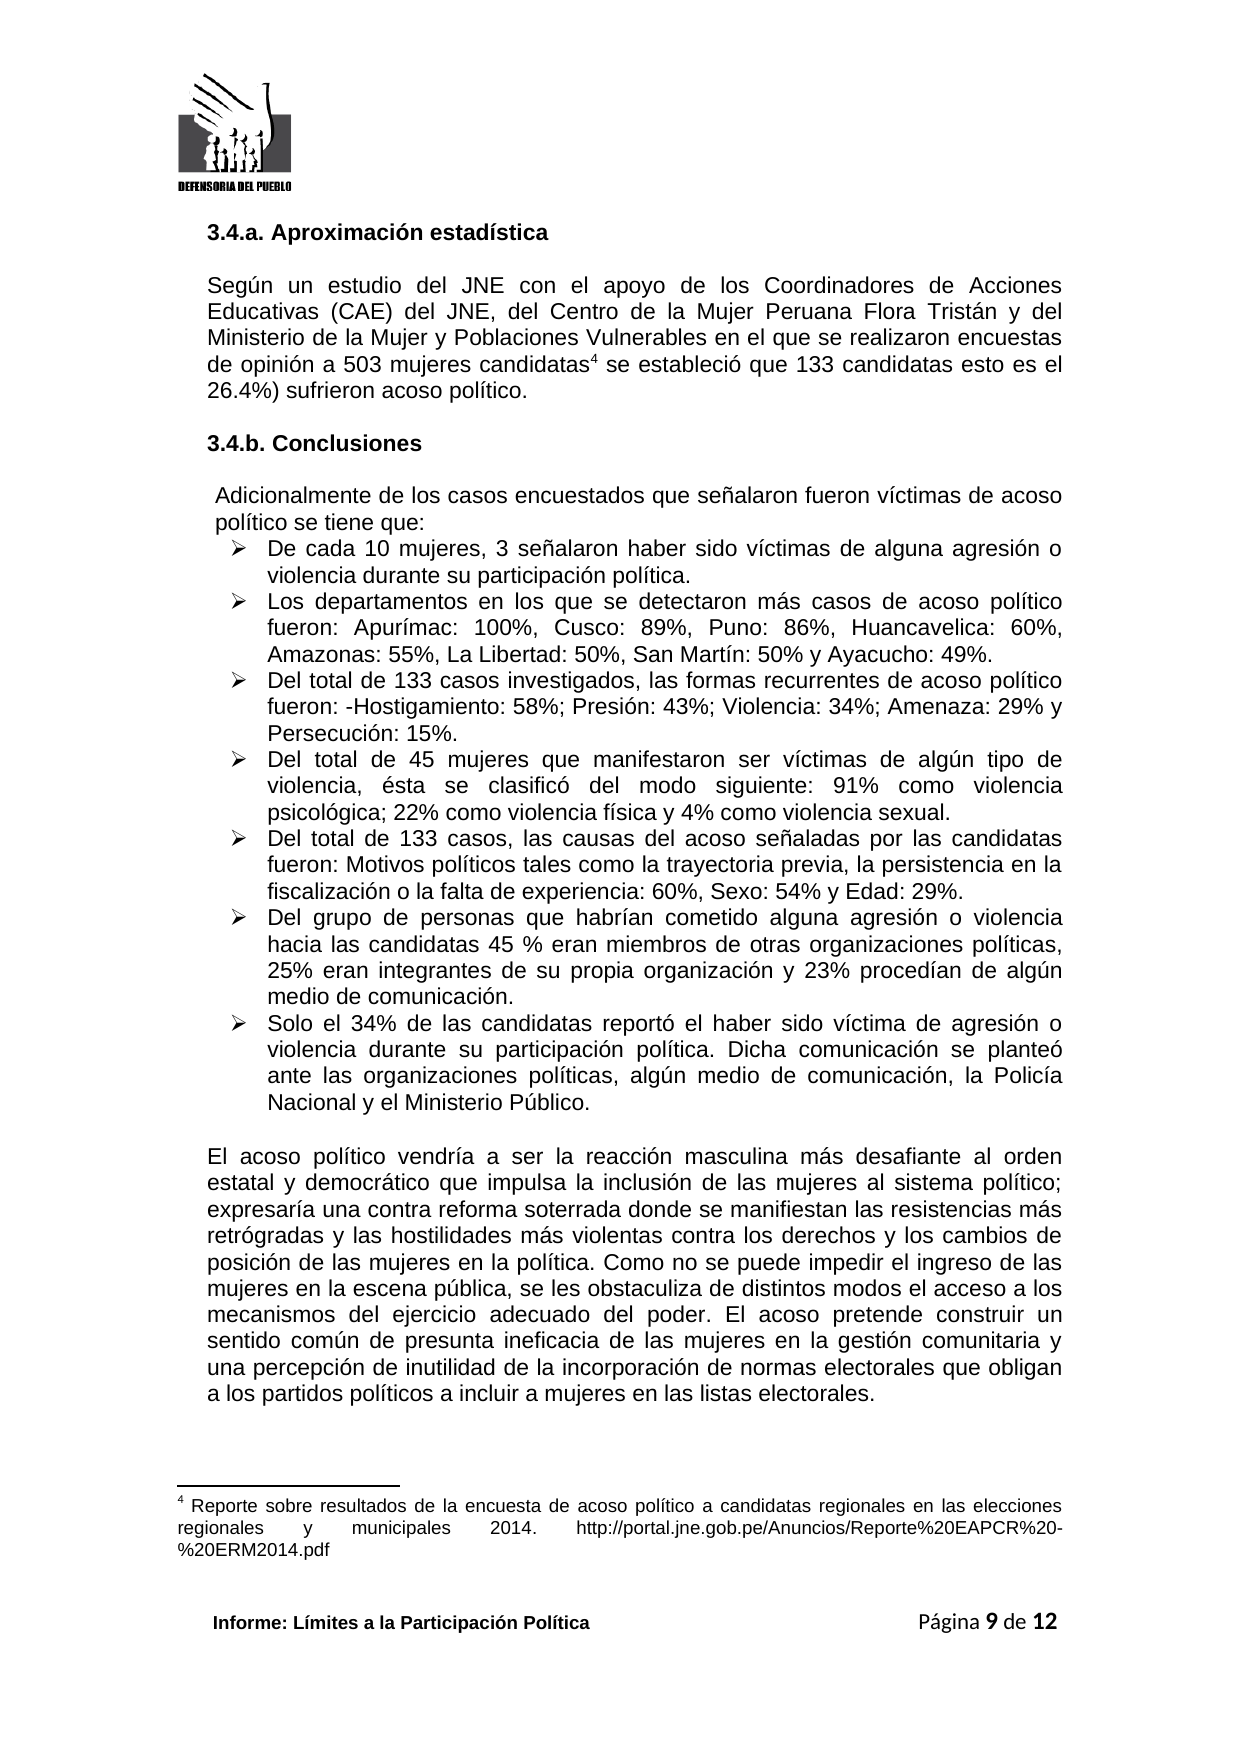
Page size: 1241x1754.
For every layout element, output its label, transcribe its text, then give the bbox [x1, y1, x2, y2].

text Según un estudio del JNE con el apoyo de los Coordinadores de Acciones Educativas (CAE) del JNE, del Centro de la Mujer Peruana Flora Tristán y del Ministerio de la Mujer y Poblaciones Vulnerables en el que se realizaron encuestas de opinión a 503 mujeres candidatas se estableció que 133 candidatas esto es el 26.4%) sufrieron acoso político. [207, 272, 1063, 403]
list Del grupo de personas que habrían cometido alguna agresión o violencia hacia las candidatas 45 % eran miembros de otras organizaciones políticas, 25% eran integrantes de su propia organización y 23% procedían de algún medio de comunicación. [229, 904, 1063, 1009]
text 3.4.b. Conclusiones [177, 430, 1063, 456]
picture [177, 73, 292, 191]
text 3.4.a. Aproximación estadística [177, 219, 1063, 245]
text Adicionalmente de los casos encuestados que señalaron fueron víctimas de acoso político se tiene que: [215, 482, 1063, 535]
list El acoso político vendría a ser la reacción masculina más desafiante al orden estatal y democrático que impulsa la inclusión de las mujeres al sistema político; expresaría una contra reforma soterrada donde se manifiestan las resistencias más retrógradas y las hostilidades más violentas contra los derechos y los cambios de posición de las mujeres en la política. Como no se puede impedir el ingreso de las mujeres en la escena pública, se les obstaculiza de distintos modos el acceso a los mecanismos del ejercicio adecuado del poder. El acoso pretende construir un sentido común de presunta ineficacia de las mujeres en la gestión comunitaria y una percepción de inutilidad de la incorporación de normas electorales que obligan a los partidos políticos a incluir a mujeres en las listas electorales. [207, 1143, 1063, 1407]
list Solo el 34% de las candidatas reportó el haber sido víctima de agresión o violencia durante su participación política. Dicha comunicación se planteó ante las organizaciones políticas, algún medio de comunicación, la Policía Nacional y el Ministerio Público. [229, 1009, 1063, 1115]
list Del total de 45 mujeres que manifestaron ser víctimas de algún tipo de violencia, ésta se clasificó del modo siguiente: 91% como violencia psicológica; 22% como violencia física y 4% como violencia sexual. [229, 746, 1063, 825]
list De cada 10 mujeres, 3 señalaron haber sido víctimas de alguna agresión o violencia durante su participación política. [229, 535, 1063, 588]
list Del total de 133 casos investigados, las formas recurrentes de acoso político fueron: -Hostigamiento: 58%; Presión: 43%; Violencia: 34%; Amenaza: 29% y Persecución: 15%. [229, 667, 1063, 746]
list Del total de 133 casos, las causas del acoso señaladas por las candidatas fueron: Motivos políticos tales como la trayectoria previa, la persistencia en la fiscalización o la falta de experiencia: 60%, Sexo: 54% y Edad: 29%. [229, 825, 1063, 904]
list Los departamentos en los que se detectaron más casos de acoso político fueron: Apurímac: 100%, Cusco: 89%, Puno: 86%, Huancavelica: 60%, Amazonas: 55%, La Libertad: 50%, San Martín: 50% y Ayacucho: 49%. [229, 588, 1063, 667]
